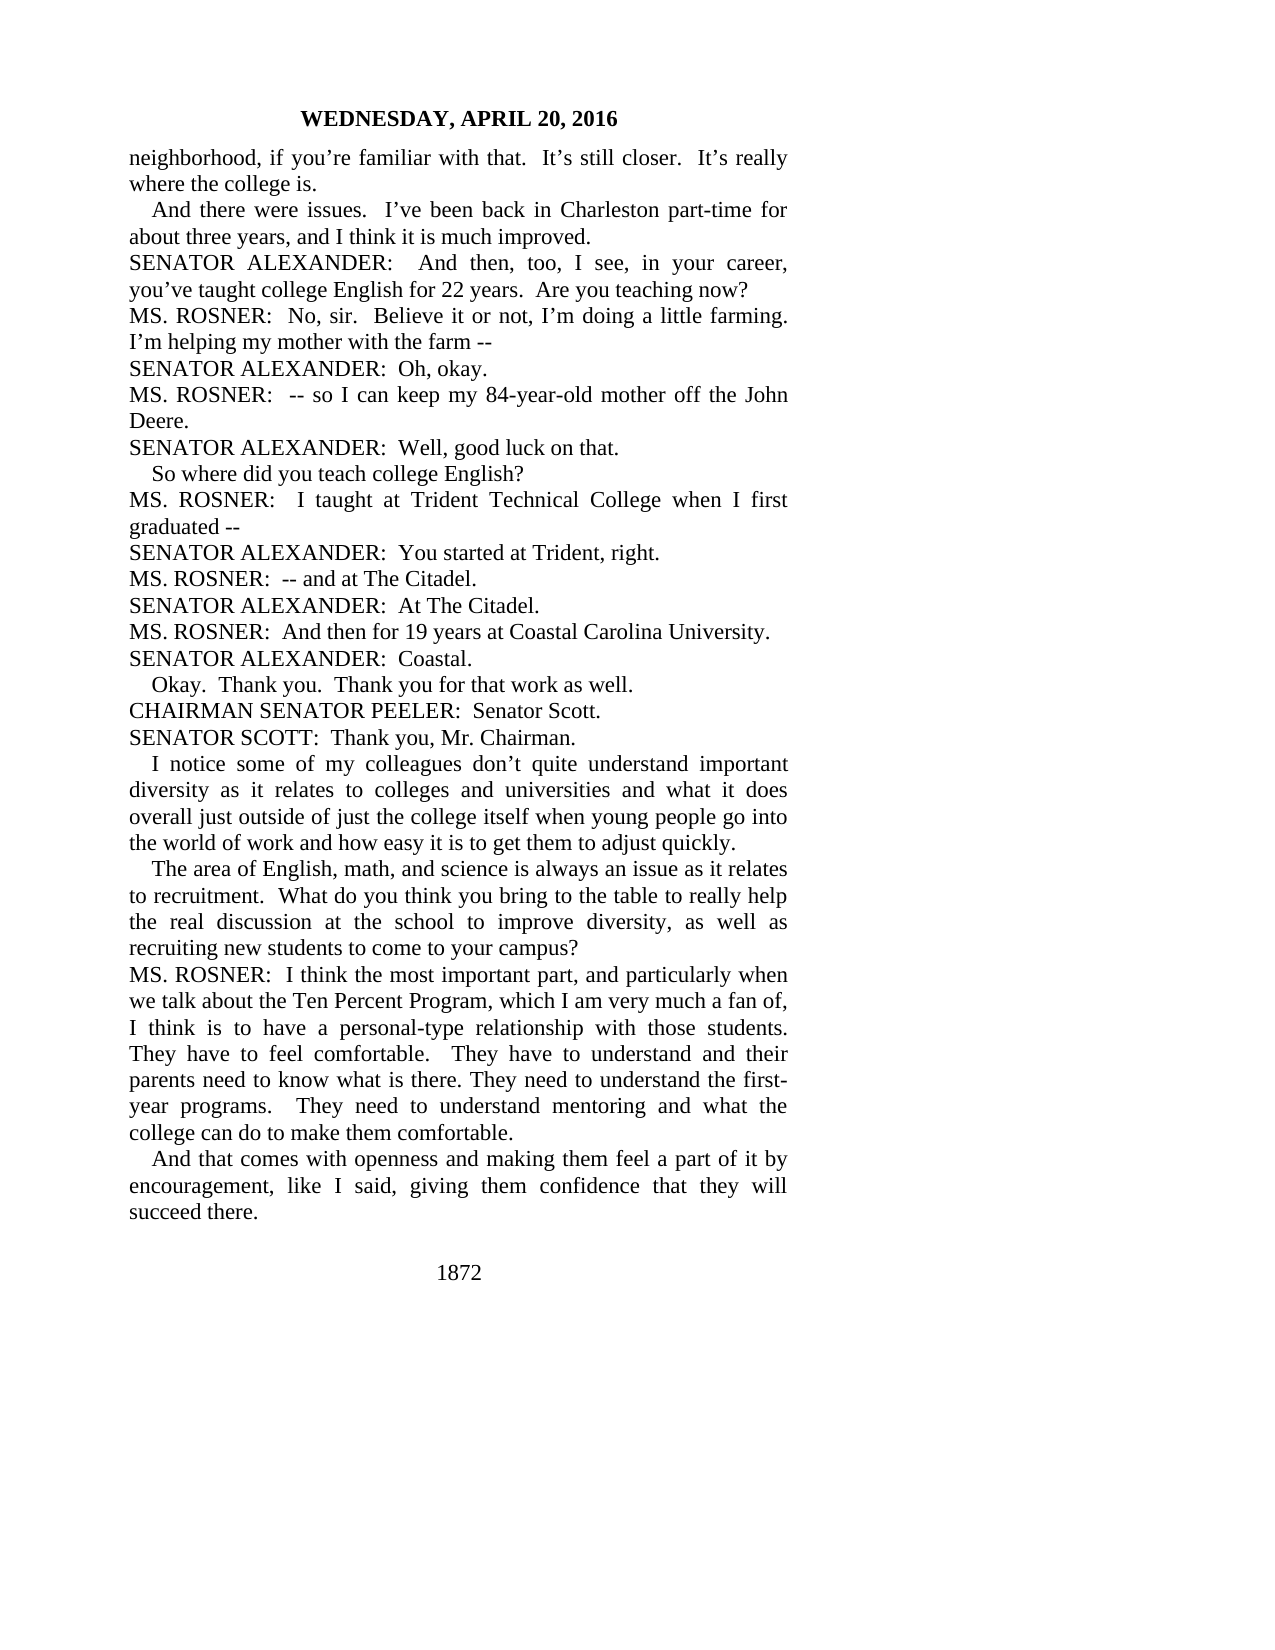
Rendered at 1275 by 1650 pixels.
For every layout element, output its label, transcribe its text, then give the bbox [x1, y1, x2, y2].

text MS. ROSNER: I think the most important part, and particularly when we talk about the Ten Percent Program, which I am very much a fan of, I think is to have a personal-type relationship with those students. They have to feel comfortable. They have to understand and their parents need to know what is there. They need to understand the first-year programs. They need to understand mentoring and what the college can do to make them comfortable. [129, 961, 789, 1145]
text SENATOR ALEXANDER: Oh, okay. [129, 355, 789, 381]
text And there were issues. I’ve been back in Charleston part-time for about three years, and I think it is much improved. [129, 197, 789, 249]
text MS. ROSNER: -- and at The Citadel. [129, 566, 789, 592]
text MS. ROSNER: And then for 19 years at Coastal Carolina University. [129, 618, 789, 644]
text SENATOR ALEXANDER: Coastal. [129, 644, 789, 671]
text SENATOR ALEXANDER: You started at Trident, right. [129, 539, 789, 566]
text So where did you teach college English? [129, 460, 789, 486]
text SENATOR ALEXANDER: Well, good luck on that. [129, 434, 789, 460]
text The area of English, math, and science is always an issue as it relates to recruitment. What do you think you bring to the table to really help the real discussion at the school to improve diversity, as well as recruiting new students to come to your campus? [129, 855, 789, 961]
text MS. ROSNER: No, sir. Believe it or not, I’m doing a little farming. I’m helping my mother with the farm -- [129, 302, 789, 355]
text And that comes with openness and making them feel a part of it by encouragement, like I said, giving them confidence that they will succeed there. [129, 1145, 789, 1224]
text MS. ROSNER: I taught at Trident Technical College when I first graduated -- [129, 486, 789, 539]
text Okay. Thank you. Thank you for that work as well. [129, 671, 789, 697]
text I notice some of my colleagues don’t quite understand important diversity as it relates to colleges and universities and what it does overall just outside of just the college itself when young people go into the world of work and how easy it is to get them to adjust quickly. [129, 750, 789, 855]
text SENATOR SCOTT: Thank you, Mr. Chairman. [129, 724, 789, 750]
text CHAIRMAN SENATOR PEELER: Senator Scott. [129, 697, 789, 724]
text SENATOR ALEXANDER: At The Citadel. [129, 592, 789, 618]
text neighborhood, if you’re familiar with that. It’s still closer. It’s really where the college is. [129, 144, 789, 197]
text SENATOR ALEXANDER: And then, too, I see, in your career, you’ve taught college English for 22 years. Are you teaching now? [129, 249, 789, 302]
text MS. ROSNER: -- so I can keep my 84-year-old mother off the John Deere. [129, 381, 789, 434]
